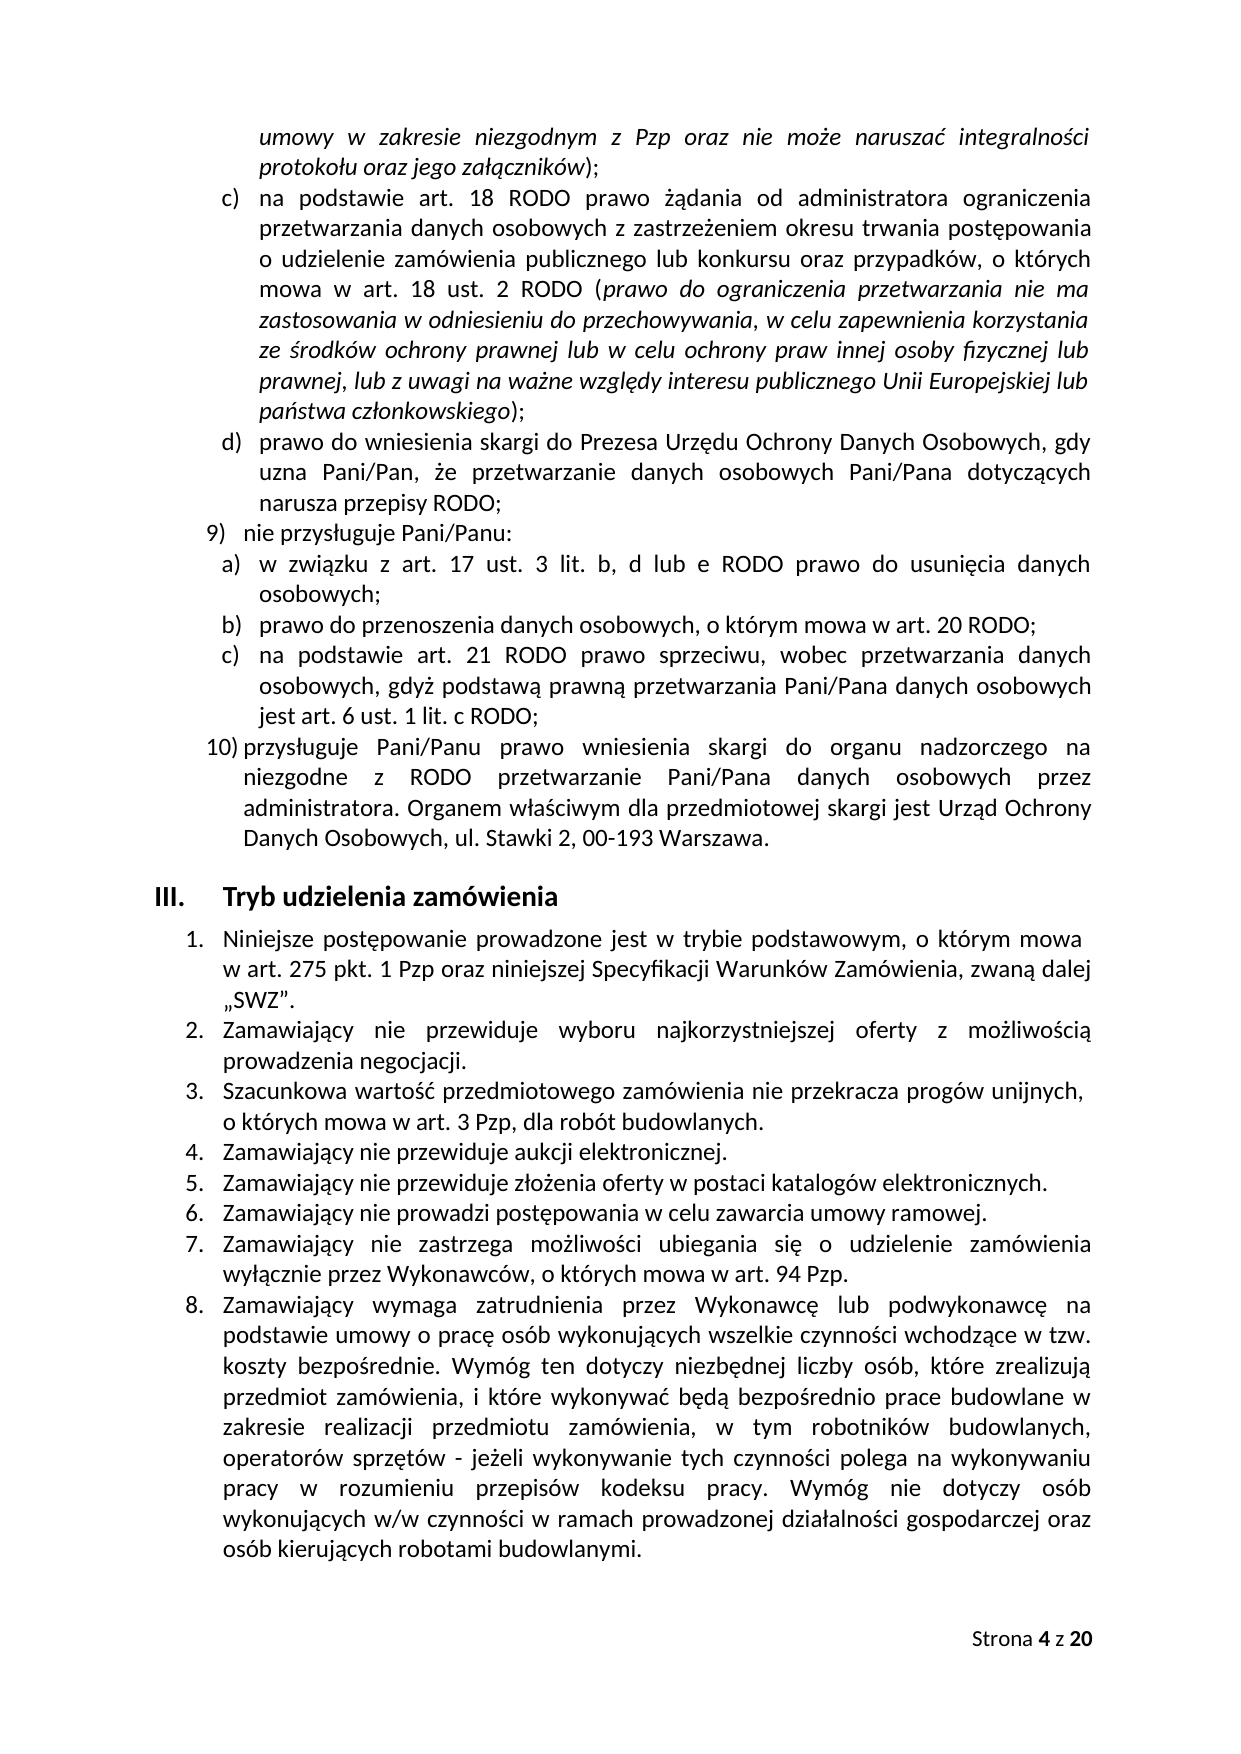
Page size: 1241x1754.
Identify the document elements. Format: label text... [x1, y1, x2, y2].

list Zamawiający nie przewiduje wyboru najkorzystniejszej oferty z możliwością prowadzenia negocjacji. [185, 1014, 1092, 1075]
list prawo do przenoszenia danych osobowych, o którym mowa w art. 20 RODO; [221, 609, 1092, 639]
list Szacunkowa wartość przedmiotowego zamówienia nie przekracza progów unijnych, o których mowa w art. 3 Pzp, dla robót budowlanych. [185, 1075, 1092, 1136]
list Niniejsze postępowanie prowadzone jest w trybie podstawowym, o którym mowa w art. 275 pkt. 1 Pzp oraz niniejszej Specyfikacji Warunków Zamówienia, zwaną dalej „SWZ”. [185, 923, 1092, 1014]
subtitle Tryb udzielenia zamówienia [185, 878, 1092, 914]
list na podstawie art. 18 RODO prawo żądania od administratora ograniczenia przetwarzania danych osobowych z zastrzeżeniem okresu trwania postępowania o udzielenie zamówienia publicznego lub konkursu oraz przypadków, o których mowa w art. 18 ust. 2 RODO (prawo do ograniczenia przetwarzania nie ma zastosowania w odniesieniu do przechowywania, w celu zapewnienia korzystania ze środków ochrony prawnej lub w celu ochrony praw innej osoby fizycznej lub prawnej, lub z uwagi na ważne względy interesu publicznego Unii Europejskiej lub państwa członkowskiego); [221, 182, 1092, 426]
list Zamawiający nie przewiduje złożenia oferty w postaci katalogów elektronicznych. [185, 1167, 1092, 1197]
list nie przysługuje Pani/Panu: [206, 517, 1092, 548]
list Zamawiający nie przewiduje aukcji elektronicznej. [185, 1136, 1092, 1167]
list w związku z art. 17 ust. 3 lit. b, d lub e RODO prawo do usunięcia danych osobowych; [221, 548, 1092, 609]
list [221, 121, 1092, 182]
list prawo do wniesienia skargi do Prezesa Urzędu Ochrony Danych Osobowych, gdy uzna Pani/Pan, że przetwarzanie danych osobowych Pani/Pana dotyczących narusza przepisy RODO; [221, 426, 1092, 517]
list przysługuje Pani/Panu prawo wniesienia skargi do organu nadzorczego na niezgodne z RODO przetwarzanie Pani/Pana danych osobowych przez administratora. Organem właściwym dla przedmiotowej skargi jest Urząd Ochrony Danych Osobowych, ul. Stawki 2, 00-193 Warszawa. [206, 731, 1092, 853]
list na podstawie art. 21 RODO prawo sprzeciwu, wobec przetwarzania danych osobowych, gdyż podstawą prawną przetwarzania Pani/Pana danych osobowych jest art. 6 ust. 1 lit. c RODO; [221, 639, 1092, 731]
list Zamawiający wymaga zatrudnienia przez Wykonawcę lub podwykonawcę na podstawie umowy o pracę osób wykonujących wszelkie czynności wchodzące w tzw. koszty bezpośrednie. Wymóg ten dotyczy niezbędnej liczby osób, które zrealizują przedmiot zamówienia, i które wykonywać będą bezpośrednio prace budowlane w zakresie realizacji przedmiotu zamówienia, w tym robotników budowlanych, operatorów sprzętów - jeżeli wykonywanie tych czynności polega na wykonywaniu pracy w rozumieniu przepisów kodeksu pracy. Wymóg nie dotyczy osób wykonujących w/w czynności w ramach prowadzonej działalności gospodarczej oraz osób kierujących robotami budowlanymi. [185, 1289, 1092, 1564]
list Zamawiający nie zastrzega możliwości ubiegania się o udzielenie zamówienia wyłącznie przez Wykonawców, o których mowa w art. 94 Pzp. [185, 1228, 1092, 1289]
list Zamawiający nie prowadzi postępowania w celu zawarcia umowy ramowej. [185, 1197, 1092, 1228]
